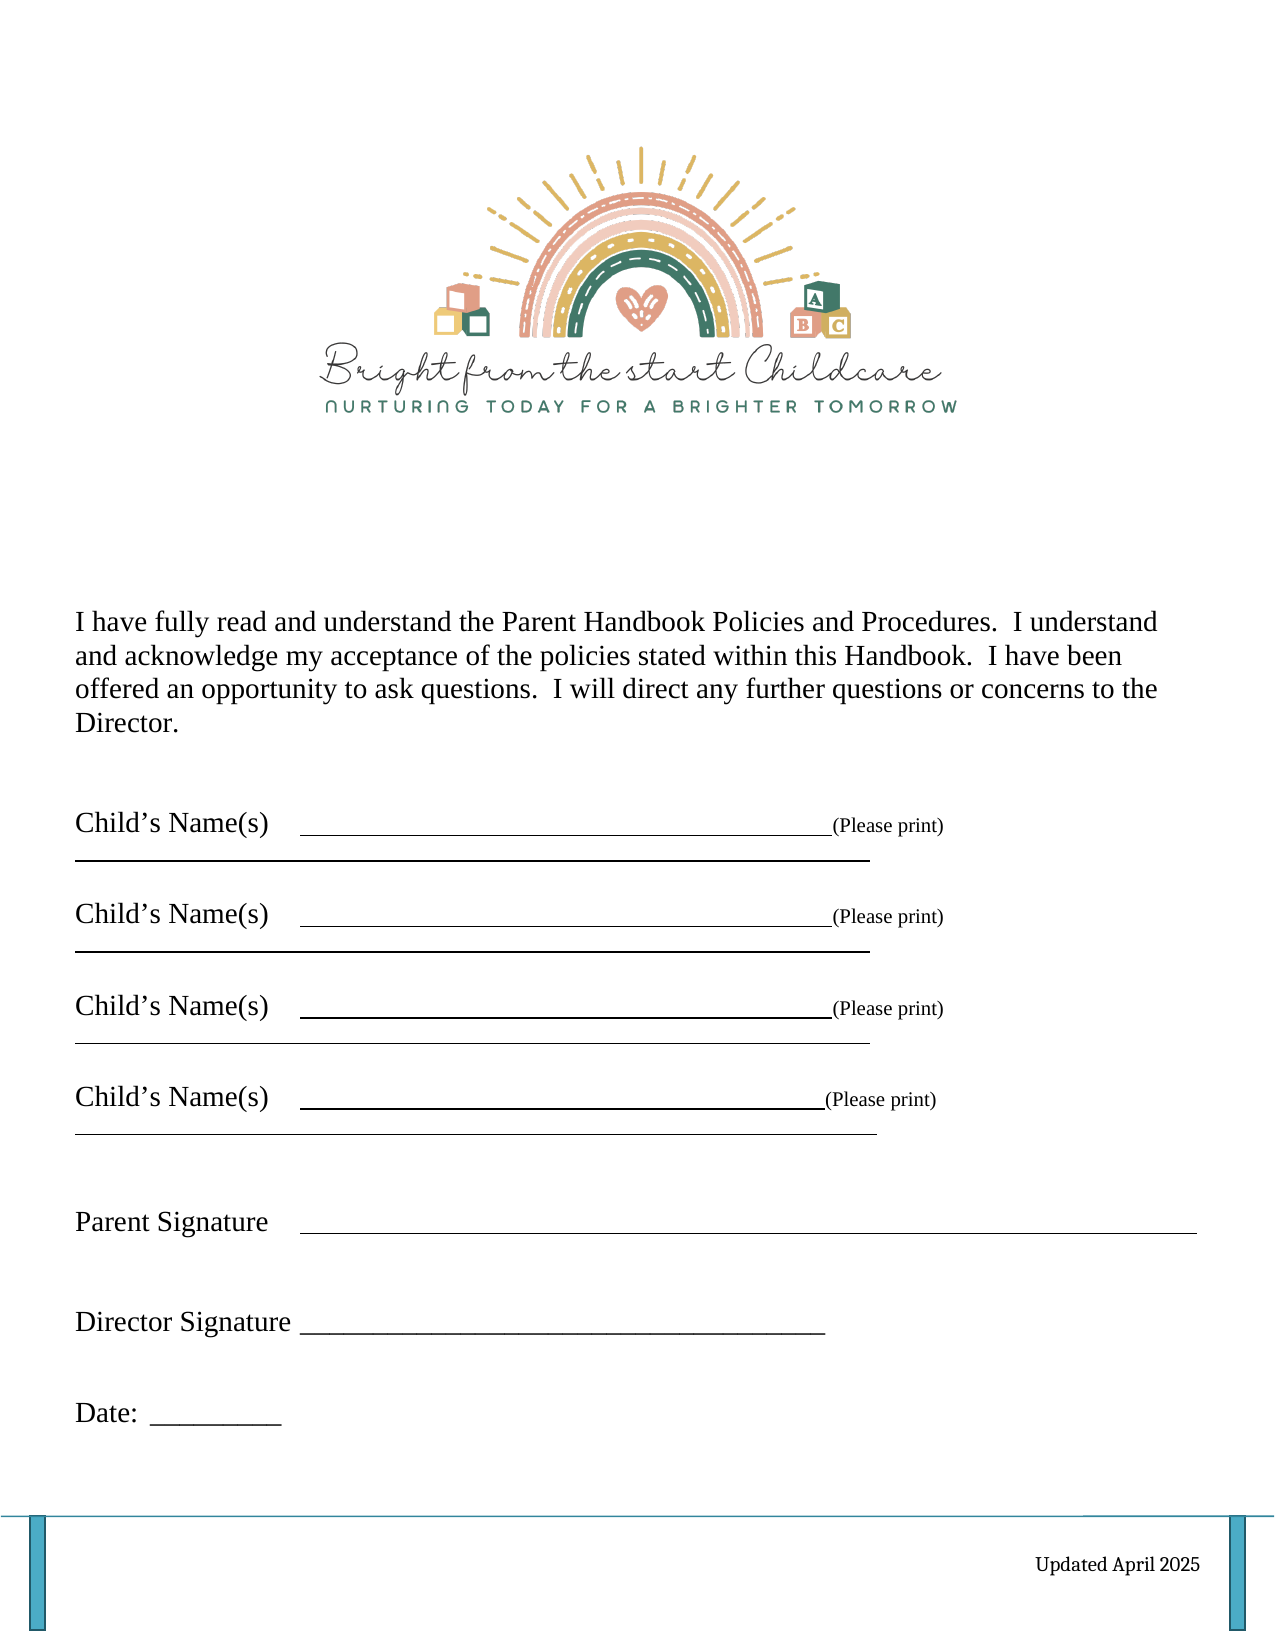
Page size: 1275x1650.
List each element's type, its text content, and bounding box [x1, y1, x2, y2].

text Date: _________ [75, 1395, 1200, 1429]
text Director Signature ____________________________________ [75, 1304, 1200, 1338]
text Parent Signature [75, 1204, 1200, 1237]
text Child’s Name(s) (Please print) [75, 897, 1200, 930]
text Child’s Name(s) (Please print) [75, 806, 1200, 839]
text Child’s Name(s) (Please print) [75, 988, 1200, 1021]
picture [300, 123, 971, 437]
text I have fully read and understand the Parent Handbook Policies and Procedures. I understand and acknowledge my acceptance of the policies stated within this Handbook. I have been offered an opportunity to ask questions. I will direct any further questions or concerns to the Director. [75, 604, 1200, 738]
text Child’s Name(s) (Please print) [75, 1079, 1200, 1112]
